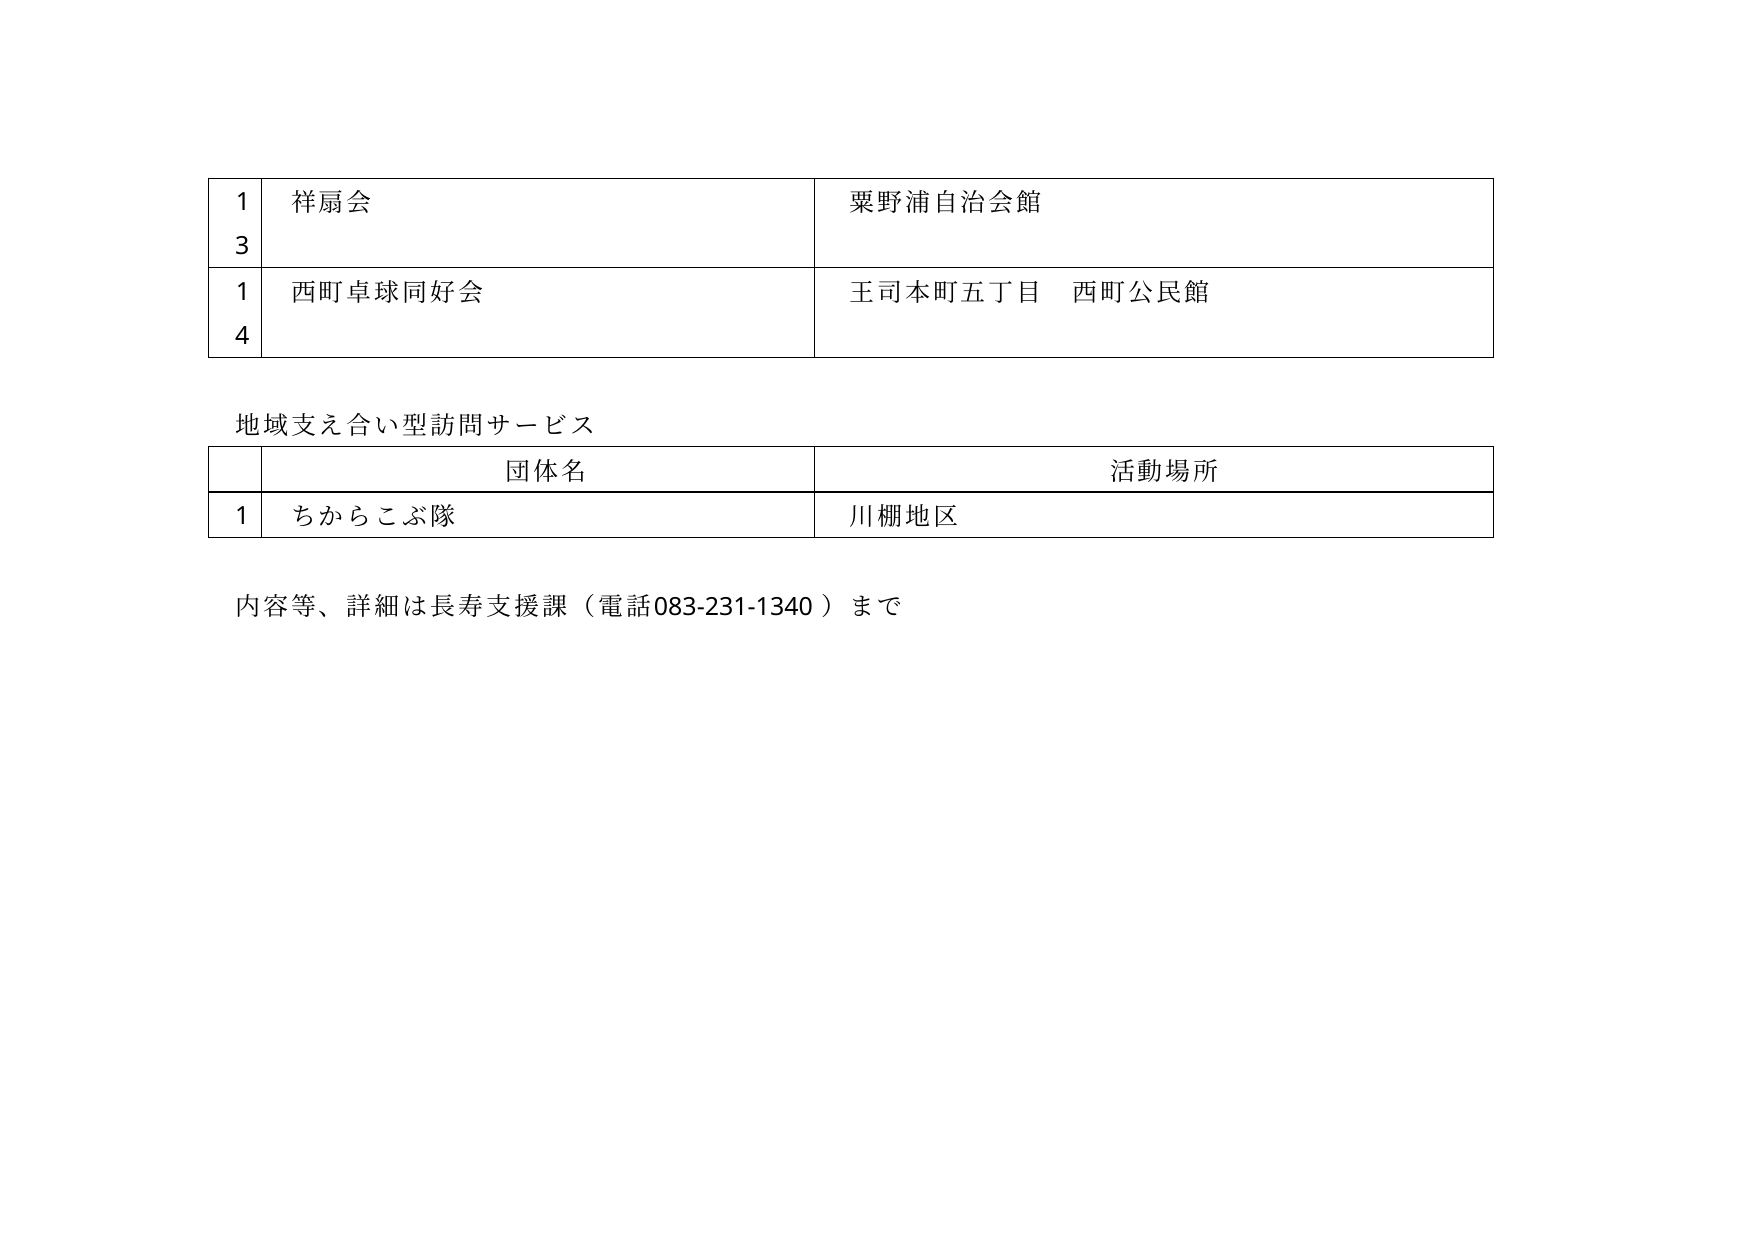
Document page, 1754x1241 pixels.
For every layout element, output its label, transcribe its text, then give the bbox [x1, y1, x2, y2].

table_cell 祥扇会 [262, 179, 814, 267]
table_cell 川棚地区 [815, 493, 1493, 537]
table_cell 西町卓球同好会 [262, 268, 814, 357]
table_header 団体名 [262, 447, 814, 491]
table_cell 14 [209, 268, 261, 357]
table_header 活動場所 [815, 447, 1493, 491]
table_cell 王司本町五丁目 西町公民館 [815, 268, 1493, 357]
text 内容等、詳細は長寿支援課（電話083-231-1340）まで [207, 582, 1575, 626]
table_header [209, 447, 261, 491]
table_cell ちからこぶ隊 [262, 493, 814, 537]
table_cell 13 [209, 179, 261, 267]
table_cell 1 [209, 493, 261, 537]
text 地域支え合い型訪問サービス [207, 402, 1575, 446]
table_cell 粟野浦自治会館 [815, 179, 1493, 267]
